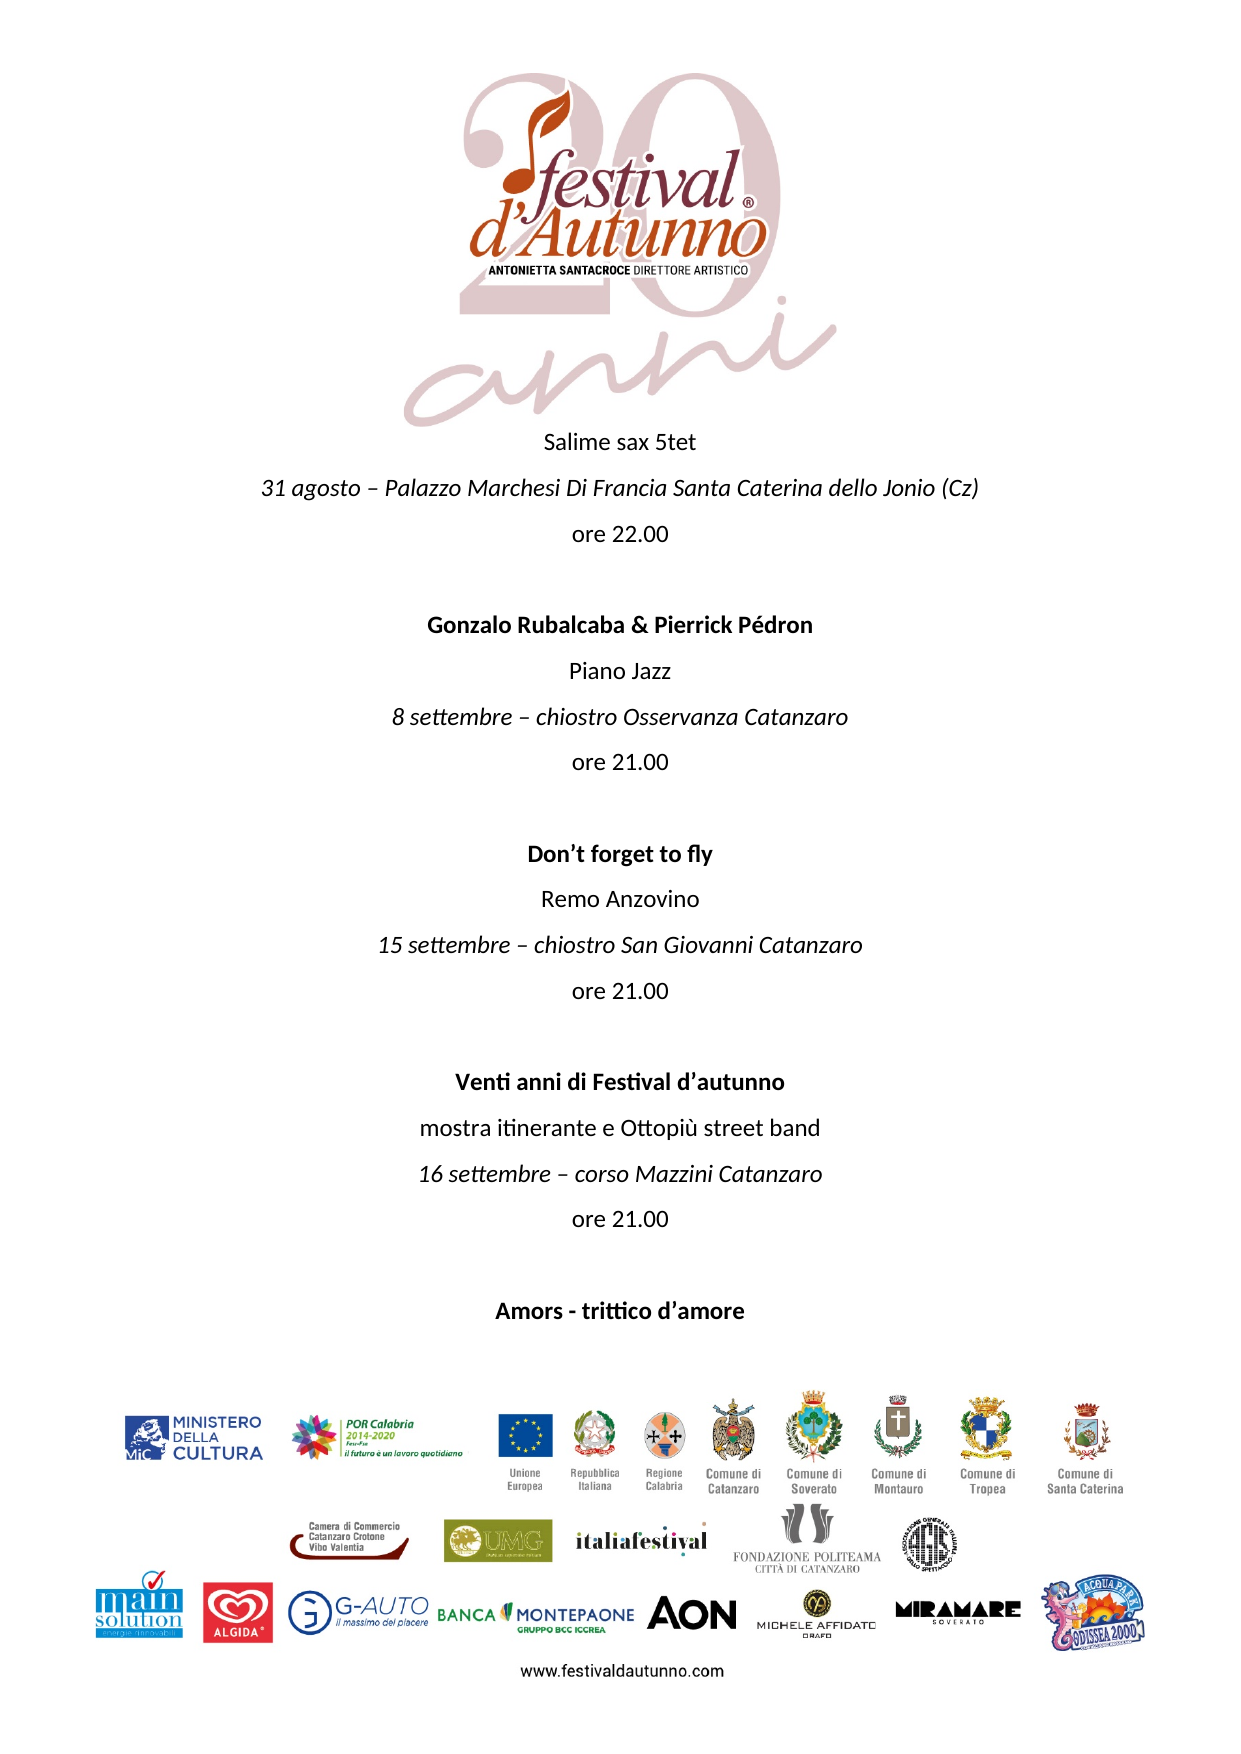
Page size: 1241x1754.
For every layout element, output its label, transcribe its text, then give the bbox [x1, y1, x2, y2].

text ore 22.00 [75, 518, 1165, 548]
text ore 21.00 [75, 746, 1165, 777]
text ore 21.00 [75, 1204, 1165, 1234]
text 8 settembre – chiostro Osservanza Catanzaro [75, 701, 1165, 731]
text 31 agosto – Palazzo Marchesi Di Francia Santa Caterina dello Jonio (Cz) [75, 472, 1165, 502]
text mostra itinerante e Ottopiù street band [75, 1112, 1165, 1143]
text ore 21.00 [75, 975, 1165, 1006]
text Remo Anzovino [75, 883, 1165, 914]
picture [403, 73, 837, 427]
text Venti anni di Festival d’autunno [75, 1066, 1165, 1097]
text Amors - trittico d’amore [75, 1295, 1165, 1326]
text Don’t forget to fly [75, 838, 1165, 868]
text Piano Jazz [75, 655, 1165, 685]
text 15 settembre – chiostro San Giovanni Catanzaro [75, 929, 1165, 960]
picture [95, 1389, 1145, 1681]
text Gonzalo Rubalcaba & Pierrick Pédron [75, 609, 1165, 640]
text Salime sax 5tet [75, 426, 1165, 457]
text 16 settembre – corso Mazzini Catanzaro [75, 1158, 1165, 1188]
